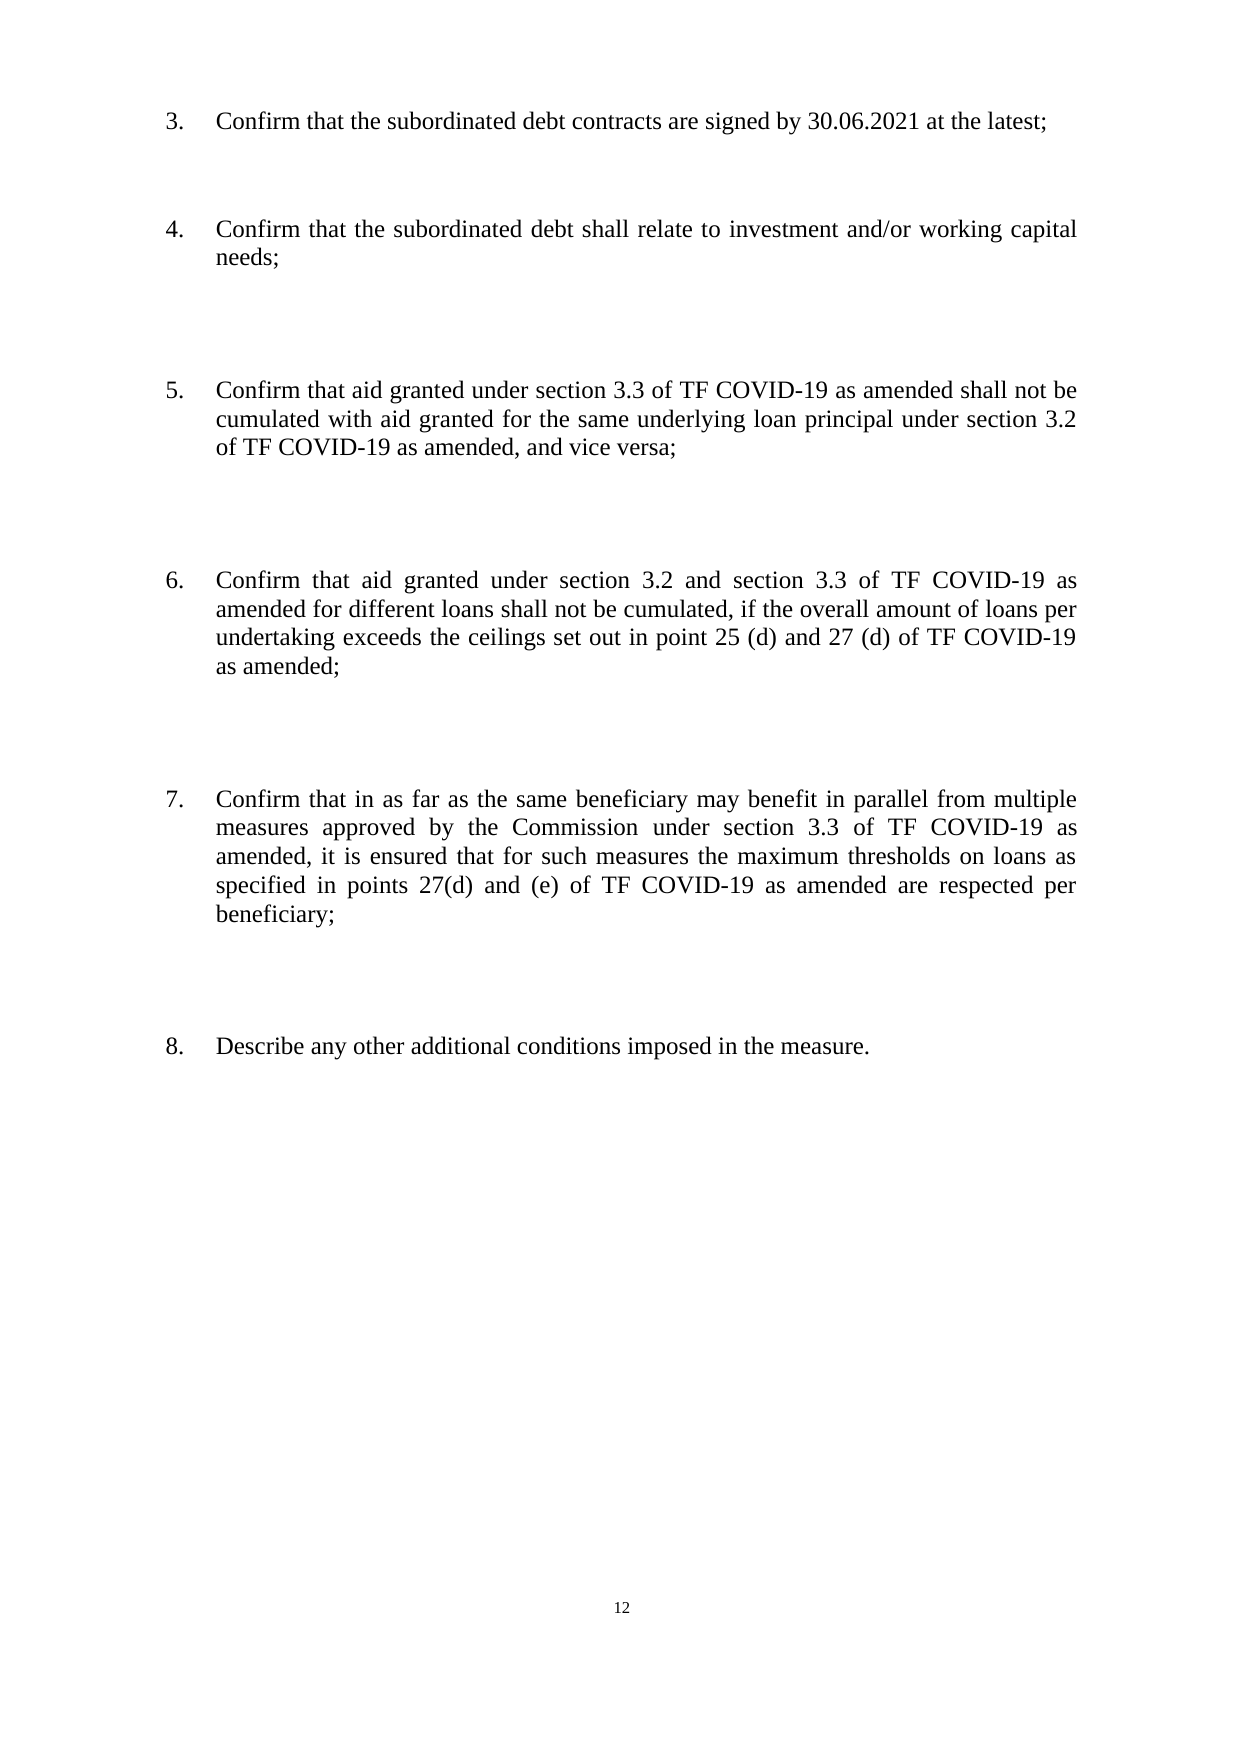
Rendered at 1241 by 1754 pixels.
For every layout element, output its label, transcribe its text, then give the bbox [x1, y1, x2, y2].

subtitle Confirm that aid granted under section 3.2 and section 3.3 of TF COVID-19 as amended for different loans shall not be cumulated, if the overall amount of loans per undertaking exceeds the ceilings set out in point 25 (d) and 27 (d) of TF COVID-19 as amended; [165, 565, 1078, 680]
list Confirm that the subordinated debt shall relate to investment and/or working capital needs; [165, 214, 1078, 271]
subtitle Describe any other additional conditions imposed in the measure. [165, 1031, 1078, 1060]
list Confirm that the subordinated debt contracts are signed by 30.06.2021 at the latest; [165, 106, 1078, 135]
subtitle Confirm that aid granted under section 3.3 of TF COVID-19 as amended shall not be cumulated with aid granted for the same underlying loan principal under section 3.2 of TF COVID-19 as amended, and vice versa; [165, 375, 1078, 461]
subtitle Confirm that in as far as the same beneficiary may benefit in parallel from multiple measures approved by the Commission under section 3.3 of TF COVID-19 as amended, it is ensured that for such measures the maximum thresholds on loans as specified in points 27(d) and (e) of TF COVID-19 as amended are respected per beneficiary; [165, 784, 1078, 927]
